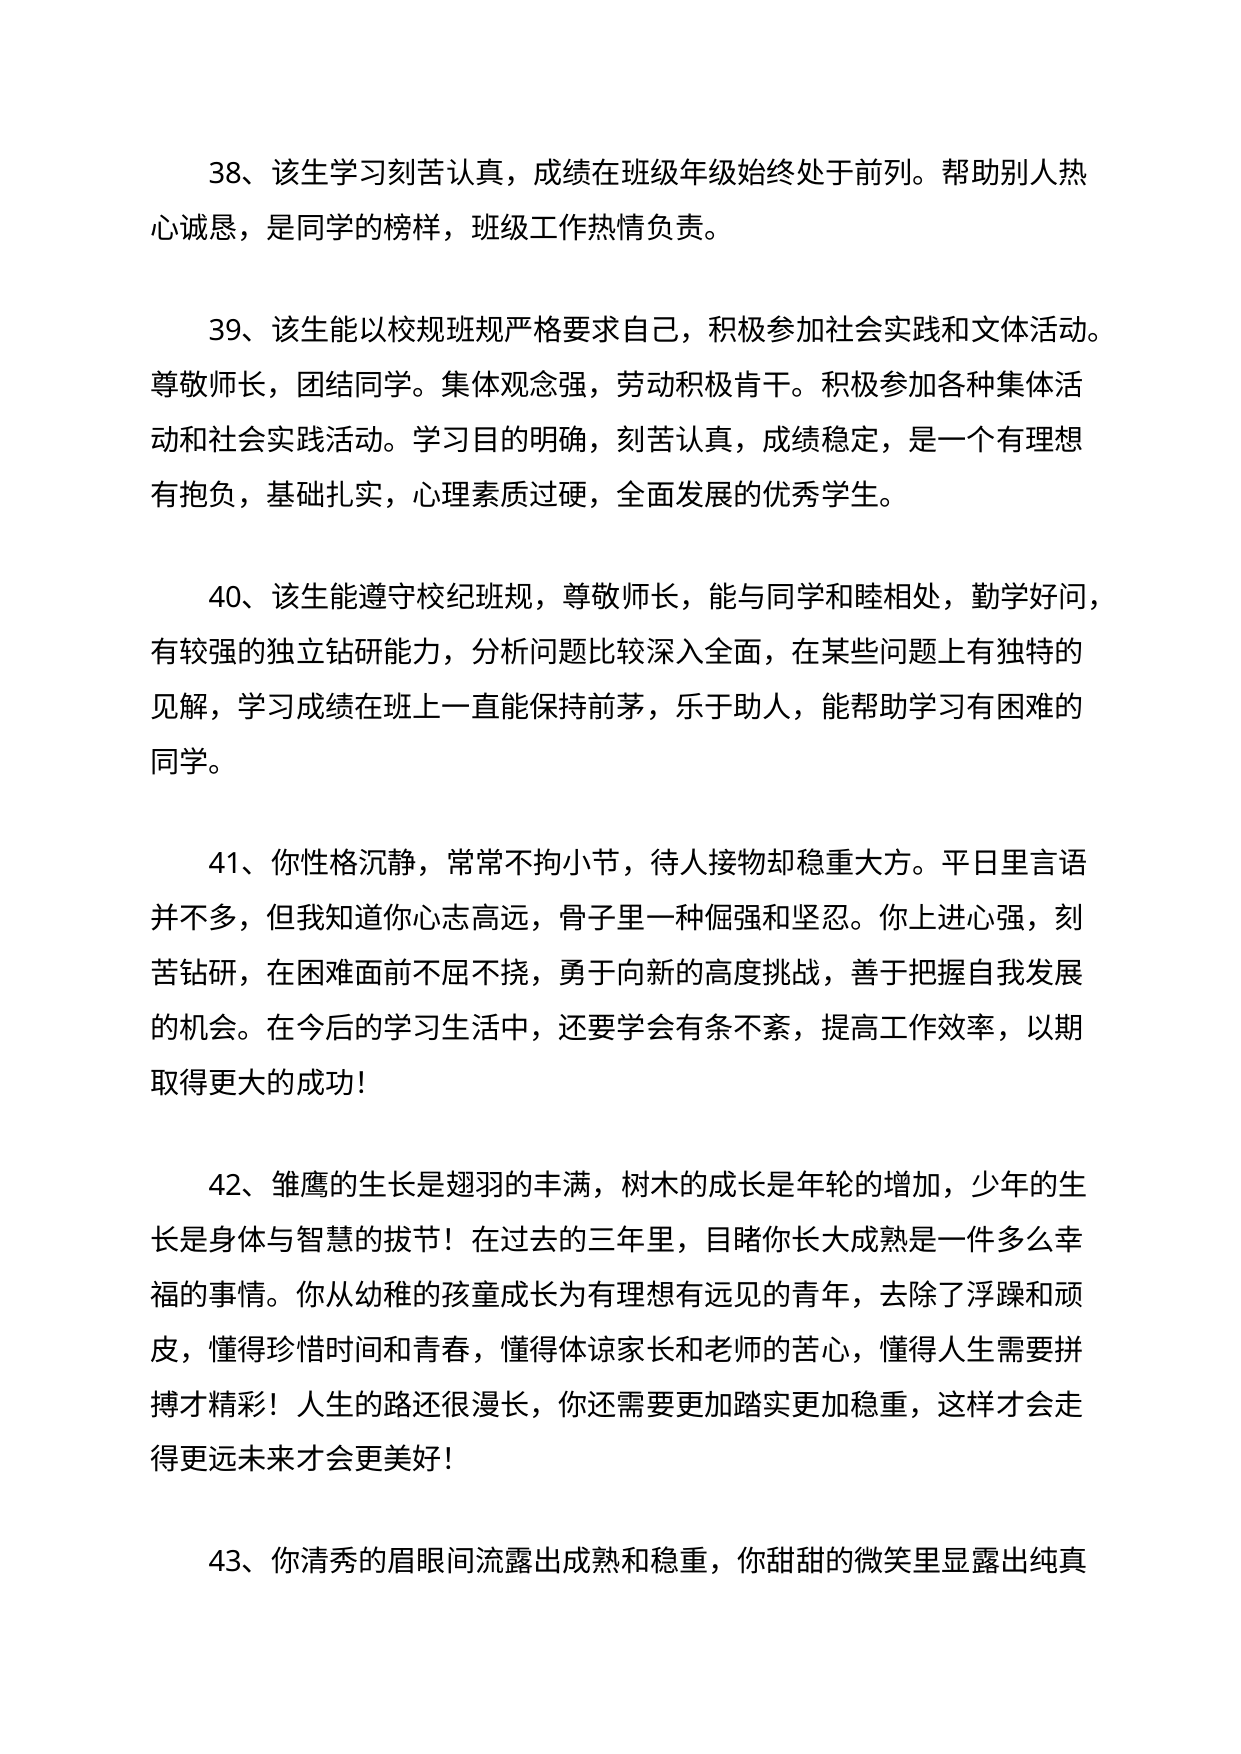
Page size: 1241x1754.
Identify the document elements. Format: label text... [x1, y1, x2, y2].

text 38、该生学习刻苦认真，成绩在班级年级始终处于前列。帮助别人热心诚恳，是同学的榜样，班级工作热情负责。 [150, 150, 1090, 247]
text 40、该生能遵守校纪班规，尊敬师长，能与同学和睦相处，勤学好问，有较强的独立钻研能力，分析问题比较深入全面，在某些问题上有独特的见解，学习成绩在班上一直能保持前茅，乐于助人，能帮助学习有困难的同学。 [150, 573, 1090, 780]
text 41、你性格沉静，常常不拘小节，待人接物却稳重大方。平日里言语并不多，但我知道你心志高远，骨子里一种倔强和坚忍。你上进心强，刻苦钻研，在困难面前不屈不挠，勇于向新的高度挑战，善于把握自我发展的机会。在今后的学习生活中，还要学会有条不紊，提高工作效率，以期取得更大的成功！ [150, 840, 1090, 1102]
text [150, 1538, 1090, 1580]
text 39、该生能以校规班规严格要求自己，积极参加社会实践和文体活动。尊敬师长，团结同学。集体观念强，劳动积极肯干。积极参加各种集体活动和社会实践活动。学习目的明确，刻苦认真，成绩稳定，是一个有理想有抱负，基础扎实，心理素质过硬，全面发展的优秀学生。 [150, 307, 1090, 514]
text 42、雏鹰的生长是翅羽的丰满，树木的成长是年轮的增加，少年的生长是身体与智慧的拔节！在过去的三年里，目睹你长大成熟是一件多么幸福的事情。你从幼稚的孩童成长为有理想有远见的青年，去除了浮躁和顽皮，懂得珍惜时间和青春，懂得体谅家长和老师的苦心，懂得人生需要拼搏才精彩！人生的路还很漫长，你还需要更加踏实更加稳重，这样才会走得更远未来才会更美好！ [150, 1161, 1090, 1478]
